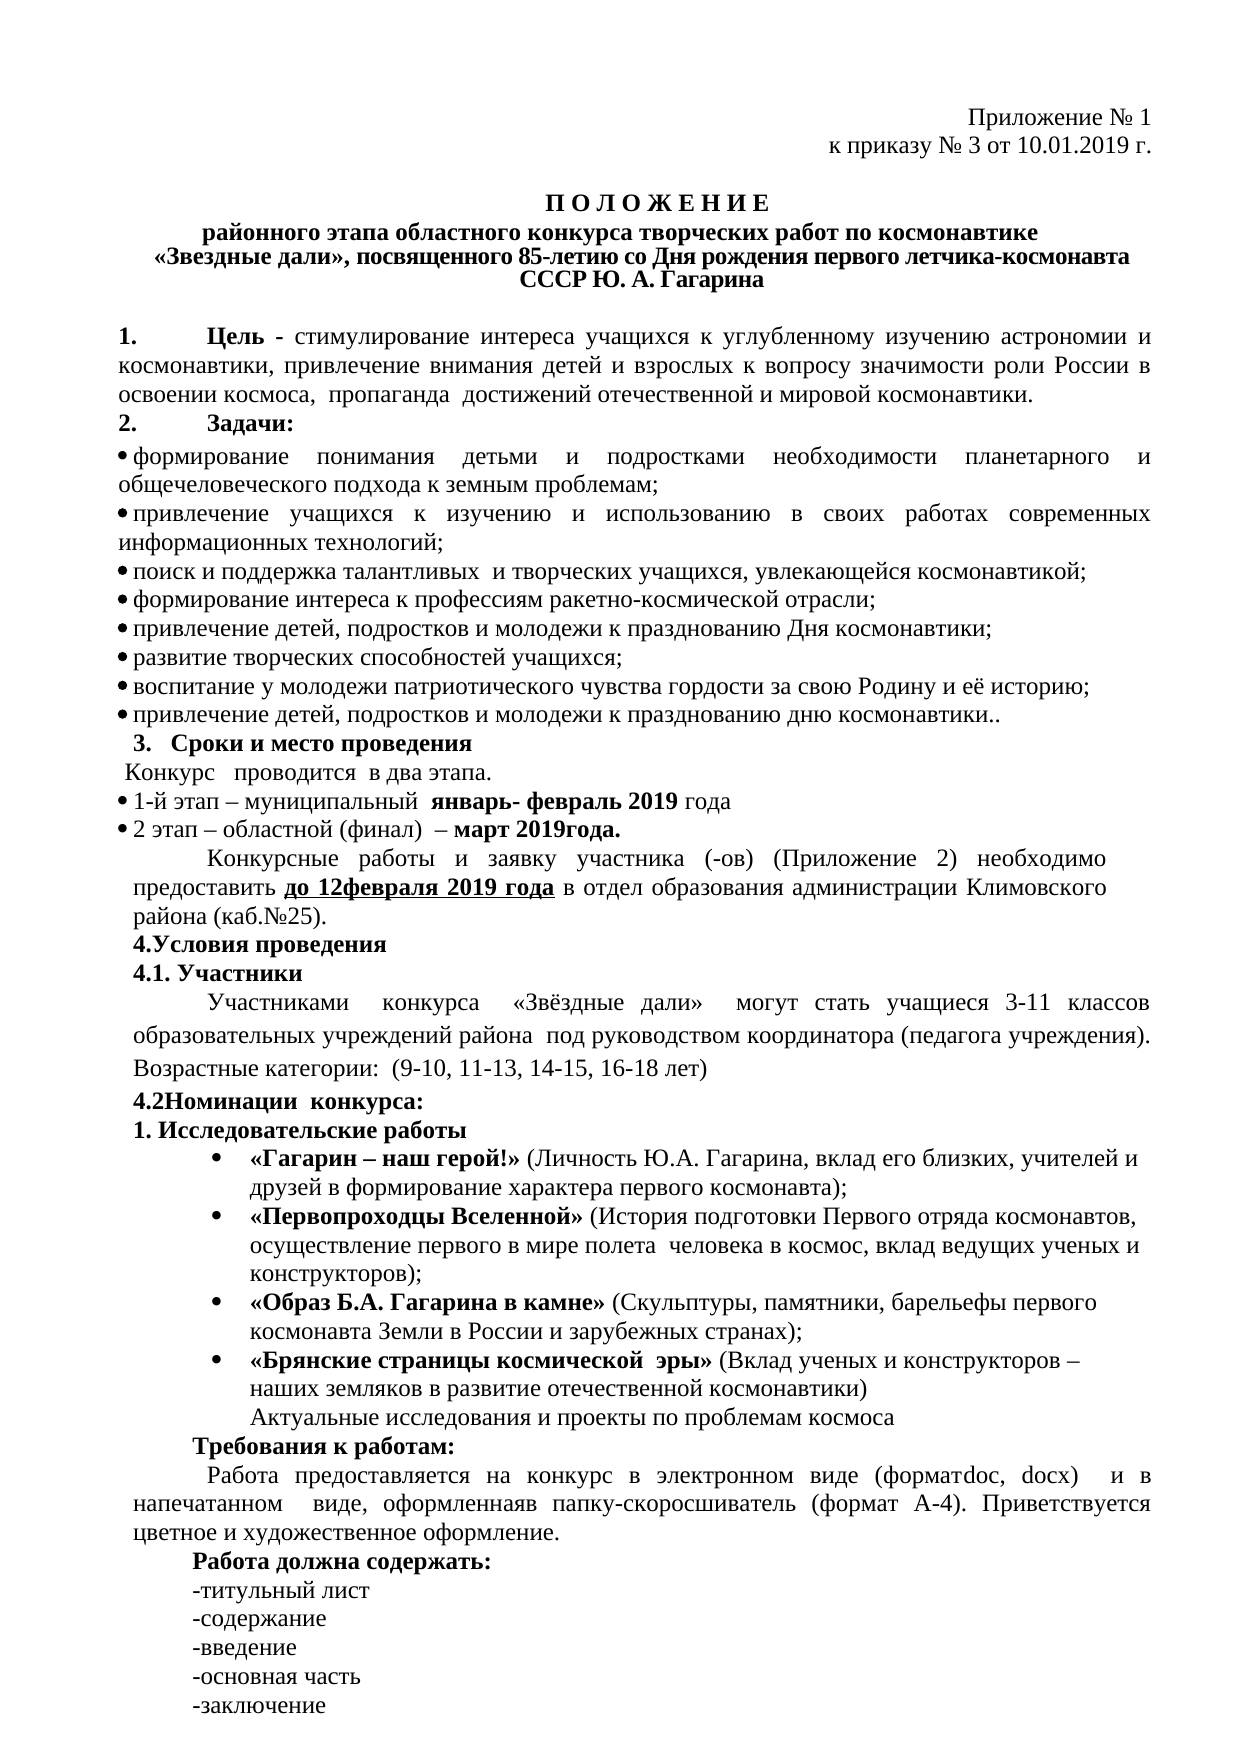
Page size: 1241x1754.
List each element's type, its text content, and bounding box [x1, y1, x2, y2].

text -введение [133, 1632, 1152, 1661]
text 1. Исследовательские работы [133, 1115, 1152, 1143]
text Требования к работам: [133, 1431, 1152, 1460]
list формирование интереса к профессиям ракетно-космической отрасли; [118, 584, 1152, 613]
text 4.Условия проведения [133, 929, 1152, 958]
text -заключение [133, 1690, 1152, 1718]
text Конкурсные работы и заявку участника (-ов) (Приложение 2) необходимо предоставить до 12февраля 2019 года в отдел образования администрации Климовского района (каб.№25). [133, 843, 1107, 929]
text Приложение № 1 [133, 102, 1152, 131]
text Работа должна содержать: [133, 1546, 1152, 1575]
list формирование понимания детьми и подростками необходимости планетарного и общечеловеческого подхода к земным проблемам; [118, 441, 1152, 498]
list Цель - стимулирование интереса учащихся к углубленному изучению астрономии и космонавтики, привлечение внимания детей и взрослых к вопросу значимости роли России в освоении космоса, пропаганда достижений отечественной и мировой космонавтики. [118, 321, 1152, 408]
list развитие творческих способностей учащихся; [118, 642, 1152, 671]
text «Звездные дали», посвященного 85-летию со Дня рождения первого летчика-космонавта СССР Ю. А. Гагарина [133, 246, 1151, 293]
list «Первопроходцы Вселенной» (История подготовки Первого отряда космонавтов, осуществление первого в мире полета человека в космос, вклад ведущих ученых и конструкторов); [212, 1201, 1152, 1287]
list привлечение детей, подростков и молодежи к празднованию Дня космонавтики; [118, 613, 1152, 642]
text 4.2Номинации конкурса: [118, 1086, 1152, 1115]
text Актуальные исследования и проекты по проблемам космоса [249, 1402, 1152, 1431]
text 4.1. Участники [133, 958, 1152, 987]
list поиск и поддержка талантливых и творческих учащихся, увлекающейся космонавтикой; [118, 556, 1152, 584]
list «Образ Б.А. Гагарина в камне» (Скульптуры, памятники, барельефы первого космонавта Земли в России и зарубежных странах); [212, 1287, 1152, 1345]
list Задачи: [118, 408, 1152, 436]
text районного этапа областного конкурса творческих работ по космонавтике [133, 217, 1107, 246]
text к приказу № 3 от 10.01.2019 г. [133, 131, 1152, 159]
list привлечение детей, подростков и молодежи к празднованию дню космонавтики.. [118, 699, 1152, 728]
text Конкурс проводится в два этапа. [118, 757, 1152, 786]
text -содержание [133, 1603, 1152, 1632]
list «Брянские страницы космической эры» (Вклад ученых и конструкторов – наших земляков в развитие отечественной космонавтики) [212, 1345, 1152, 1402]
text Участниками конкурса «Звёздные дали» могут стать учащиеся 3-11 классов образовательных учреждений района под руководством координатора (педагога учреждения). Возрастные категории: (9-10, 11-13, 14-15, 16-18 лет) [133, 987, 1152, 1082]
text П О Л О Ж Е Н И Е [133, 188, 1107, 217]
list Сроки и место проведения [133, 728, 1152, 757]
list 1-й этап – муниципальный январь- февраль 2019 года [118, 786, 1152, 814]
text -основная часть [133, 1661, 1152, 1690]
text Работа предоставляется на конкурс в электронном виде (форматdoc, docx) и в напечатанном виде, оформленнаяв папку-скоросшиватель (формат А-4). Приветствуется цветное и художественное оформление. [133, 1460, 1152, 1546]
list 2 этап – областной (финал) – март 2019года. [118, 814, 1152, 843]
list «Гагарин – наш герой!» (Личность Ю.А. Гагарина, вклад его близких, учителей и друзей в формирование характера первого космонавта); [212, 1143, 1152, 1201]
list привлечение учащихся к изучению и использованию в своих работах современных информационных технологий; [118, 498, 1152, 556]
list воспитание у молодежи патриотического чувства гордости за свою Родину и её историю; [118, 671, 1152, 699]
text -титульный лист [133, 1575, 1152, 1603]
